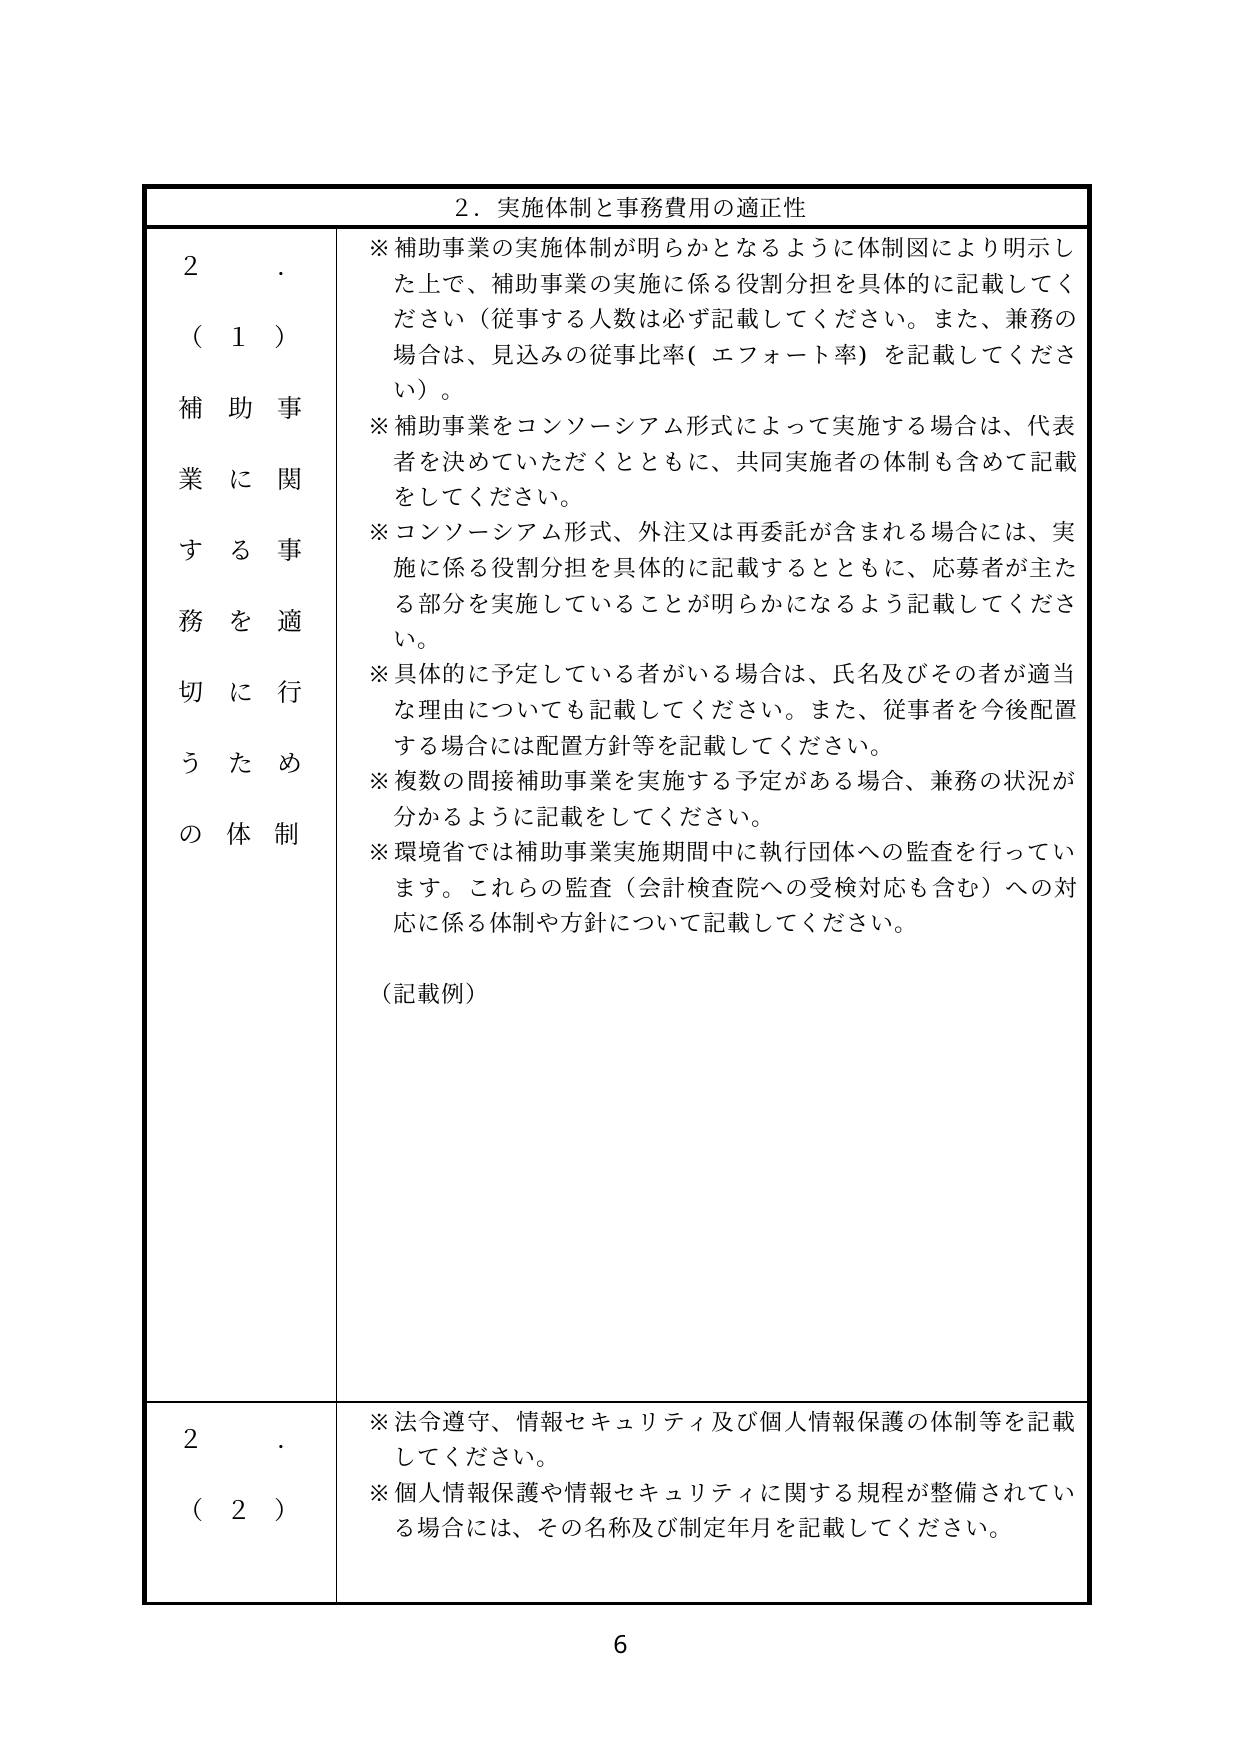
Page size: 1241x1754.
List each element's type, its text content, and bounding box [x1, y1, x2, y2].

table_cell ２．（１） 補助事業に関する事務を適切に行うための体制 [147, 229, 336, 1401]
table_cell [337, 1403, 1087, 1602]
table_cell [147, 1403, 336, 1602]
table_cell ※補助事業の実施体制が明らかとなるように体制図により明示した上で、補助事業の実施に係る役割分担を具体的に記載してください（従事する人数は必ず記載してください。また、兼務の場合は、見込みの従事比率(エフォート率)を記載してください）。 ※補助事業をコンソーシアム形式によって実施する場合は、代表者を決めていただくとともに、共同実施者の体制も含めて記載をしてください。 ※コンソーシアム形式、外注又は再委託が含まれる場合には、実施に係る役割分担を具体的に記載するとともに、応募者が主たる部分を実施していることが明らかになるよう記載してください。 ※具体的に予定している者がいる場合は、氏名及びその者が適当な理由についても記載してください。また、従事者を今後配置する場合には配置方針等を記載してください。 ※複数の間接補助事業を実施する予定がある場合、兼務の状況が分かるように記載をしてください。 ※環境省では補助事業実施期間中に執行団体への監査を行っています。これらの監査（会計検査院への受検対応も含む）への対応に係る体制や方針について記載してください。 （記載例） [337, 229, 1087, 1401]
table_header ２．実施体制と事務費用の適正性 [147, 189, 1087, 224]
